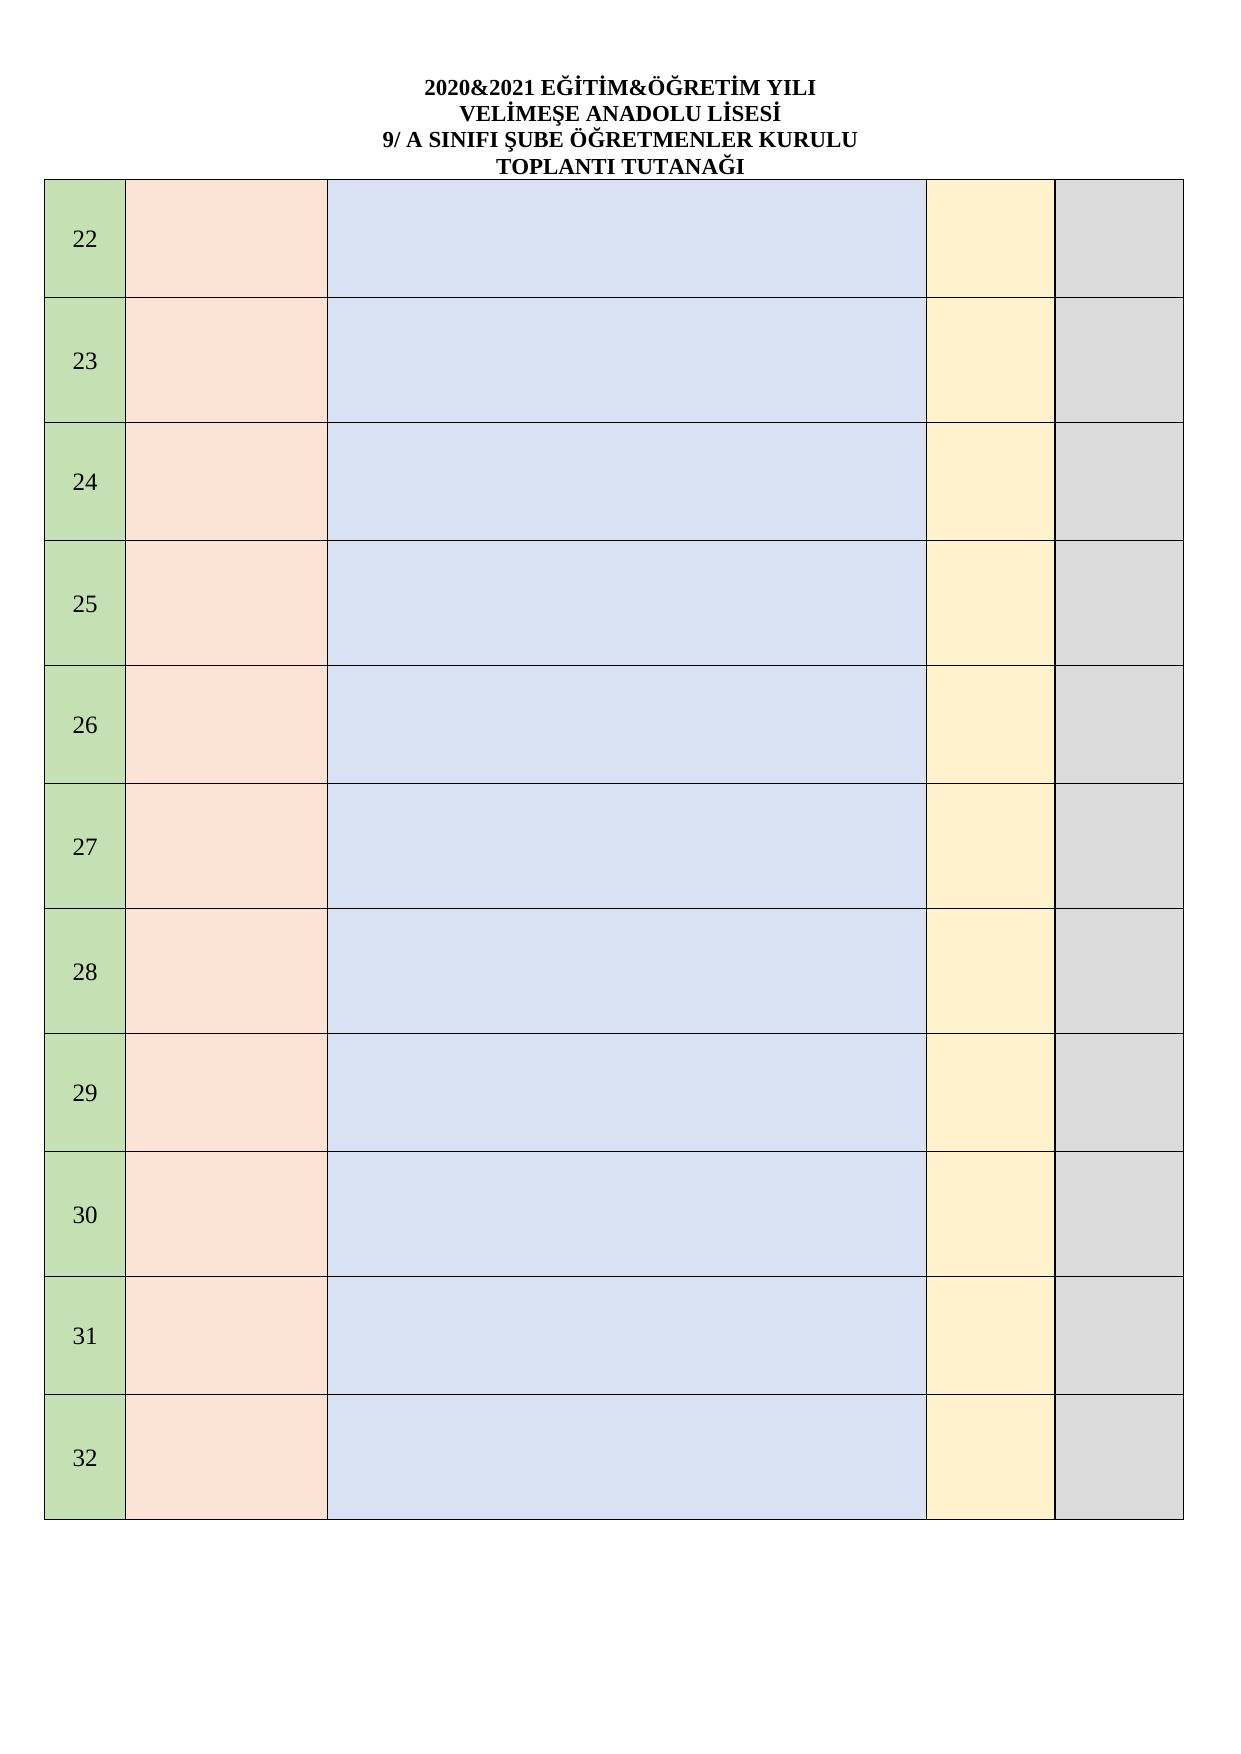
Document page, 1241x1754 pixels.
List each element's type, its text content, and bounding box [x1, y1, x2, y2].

table_cell [1056, 1152, 1183, 1276]
table_cell [328, 1277, 926, 1394]
table_cell [927, 423, 1054, 540]
table_cell [328, 1152, 926, 1276]
table_cell 25 [45, 541, 125, 665]
table_cell [328, 1395, 926, 1519]
table_cell [927, 784, 1054, 908]
table_cell [126, 1034, 327, 1151]
table_cell [1056, 909, 1183, 1033]
table_cell [328, 298, 926, 422]
table_cell 32 [45, 1395, 125, 1519]
table_cell [1056, 423, 1183, 540]
table_cell 27 [45, 784, 125, 908]
table_cell [328, 909, 926, 1033]
table_cell 26 [45, 666, 125, 783]
table_cell [126, 541, 327, 665]
table_cell [126, 666, 327, 783]
table_cell 24 [45, 423, 125, 540]
table_cell 22 [45, 180, 125, 297]
table_cell [126, 1152, 327, 1276]
table_cell [328, 784, 926, 908]
table_cell [328, 1034, 926, 1151]
table_cell [1056, 298, 1183, 422]
table_cell 23 [45, 298, 125, 422]
table_cell [126, 784, 327, 908]
table_cell [126, 423, 327, 540]
table_cell [927, 180, 1054, 297]
table_cell [126, 909, 327, 1033]
table_cell [927, 1034, 1054, 1151]
table_cell 30 [45, 1152, 125, 1276]
table_cell [1056, 666, 1183, 783]
table_cell [1056, 1277, 1183, 1394]
table_cell [1056, 1034, 1183, 1151]
table_cell [927, 1395, 1054, 1519]
table_cell [927, 1152, 1054, 1276]
table_cell [126, 298, 327, 422]
table_cell [328, 180, 926, 297]
table_cell 31 [45, 1277, 125, 1394]
table_cell [1056, 541, 1183, 665]
table_cell [126, 1277, 327, 1394]
table_cell [1056, 784, 1183, 908]
table_cell [328, 541, 926, 665]
table_cell [927, 909, 1054, 1033]
table_cell [1056, 180, 1183, 297]
table_cell 29 [45, 1034, 125, 1151]
table_cell [328, 423, 926, 540]
table_cell [927, 1277, 1054, 1394]
table_cell [1056, 1395, 1183, 1519]
table_cell [328, 666, 926, 783]
table_cell [927, 541, 1054, 665]
table_cell [126, 180, 327, 297]
table_cell 28 [45, 909, 125, 1033]
table_cell [927, 298, 1054, 422]
table_cell [126, 1395, 327, 1519]
table_cell [927, 666, 1054, 783]
